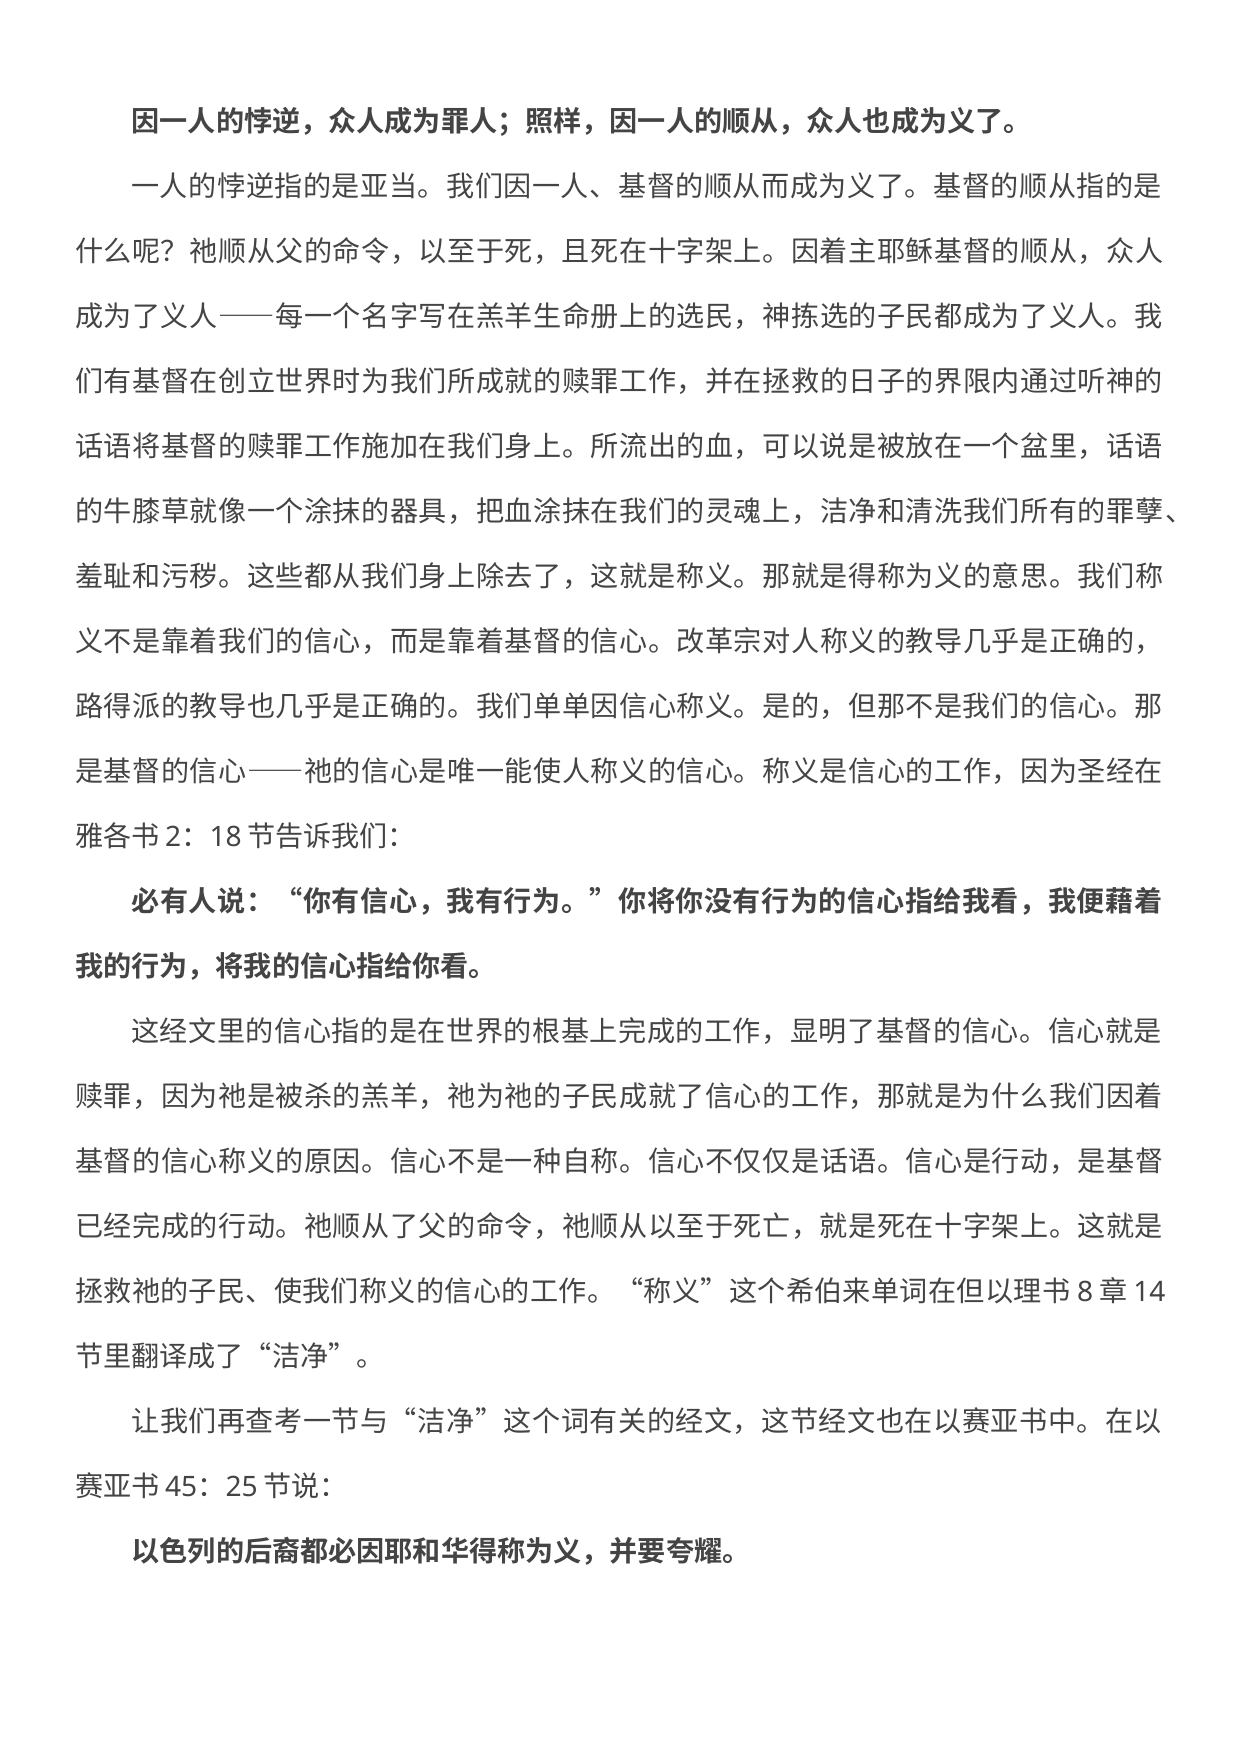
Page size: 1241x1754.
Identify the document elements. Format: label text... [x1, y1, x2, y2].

text 这经文里的信心指的是在世界的根基上完成的工作，显明了基督的信心。信心就是赎罪，因为祂是被杀的羔羊，祂为祂的子民成就了信心的工作，那就是为什么我们因着基督的信心称义的原因。信心不是一种自称。信心不仅仅是话语。信心是行动，是基督已经完成的行动。祂顺从了父的命令，祂顺从以至于死亡，就是死在十字架上。这就是拯救祂的子民、使我们称义的信心的工作。“称义”这个希伯来单词在但以理书8章14节里翻译成了“洁净”。 [75, 996, 1165, 1386]
text 让我们再查考一节与“洁净”这个词有关的经文，这节经文也在以赛亚书中。在以赛亚书45：25节说： [75, 1386, 1165, 1516]
text 以色列的后裔都必因耶和华得称为义，并要夸耀。 [75, 1516, 1165, 1581]
text 必有人说：“你有信心，我有行为。”你将你没有行为的信心指给我看，我便藉着我的行为，将我的信心指给你看。 [75, 866, 1165, 996]
text 一人的悖逆指的是亚当。我们因一人、基督的顺从而成为义了。基督的顺从指的是什么呢？祂顺从父的命令，以至于死，且死在十字架上。因着主耶稣基督的顺从，众人成为了义人——每一个名字写在羔羊生命册上的选民，神拣选的子民都成为了义人。我们有基督在创立世界时为我们所成就的赎罪工作，并在拯救的日子的界限内通过听神的话语将基督的赎罪工作施加在我们身上。所流出的血，可以说是被放在一个盆里，话语的牛膝草就像一个涂抹的器具，把血涂抹在我们的灵魂上，洁净和清洗我们所有的罪孽、羞耻和污秽。这些都从我们身上除去了，这就是称义。那就是得称为义的意思。我们称义不是靠着我们的信心，而是靠着基督的信心。改革宗对人称义的教导几乎是正确的，路得派的教导也几乎是正确的。我们单单因信心称义。是的，但那不是我们的信心。那是基督的信心——祂的信心是唯一能使人称义的信心。称义是信心的工作，因为圣经在雅各书2：18节告诉我们： [75, 151, 1165, 866]
text 因一人的悖逆，众人成为罪人；照样，因一人的顺从，众人也成为义了。 [75, 86, 1165, 151]
